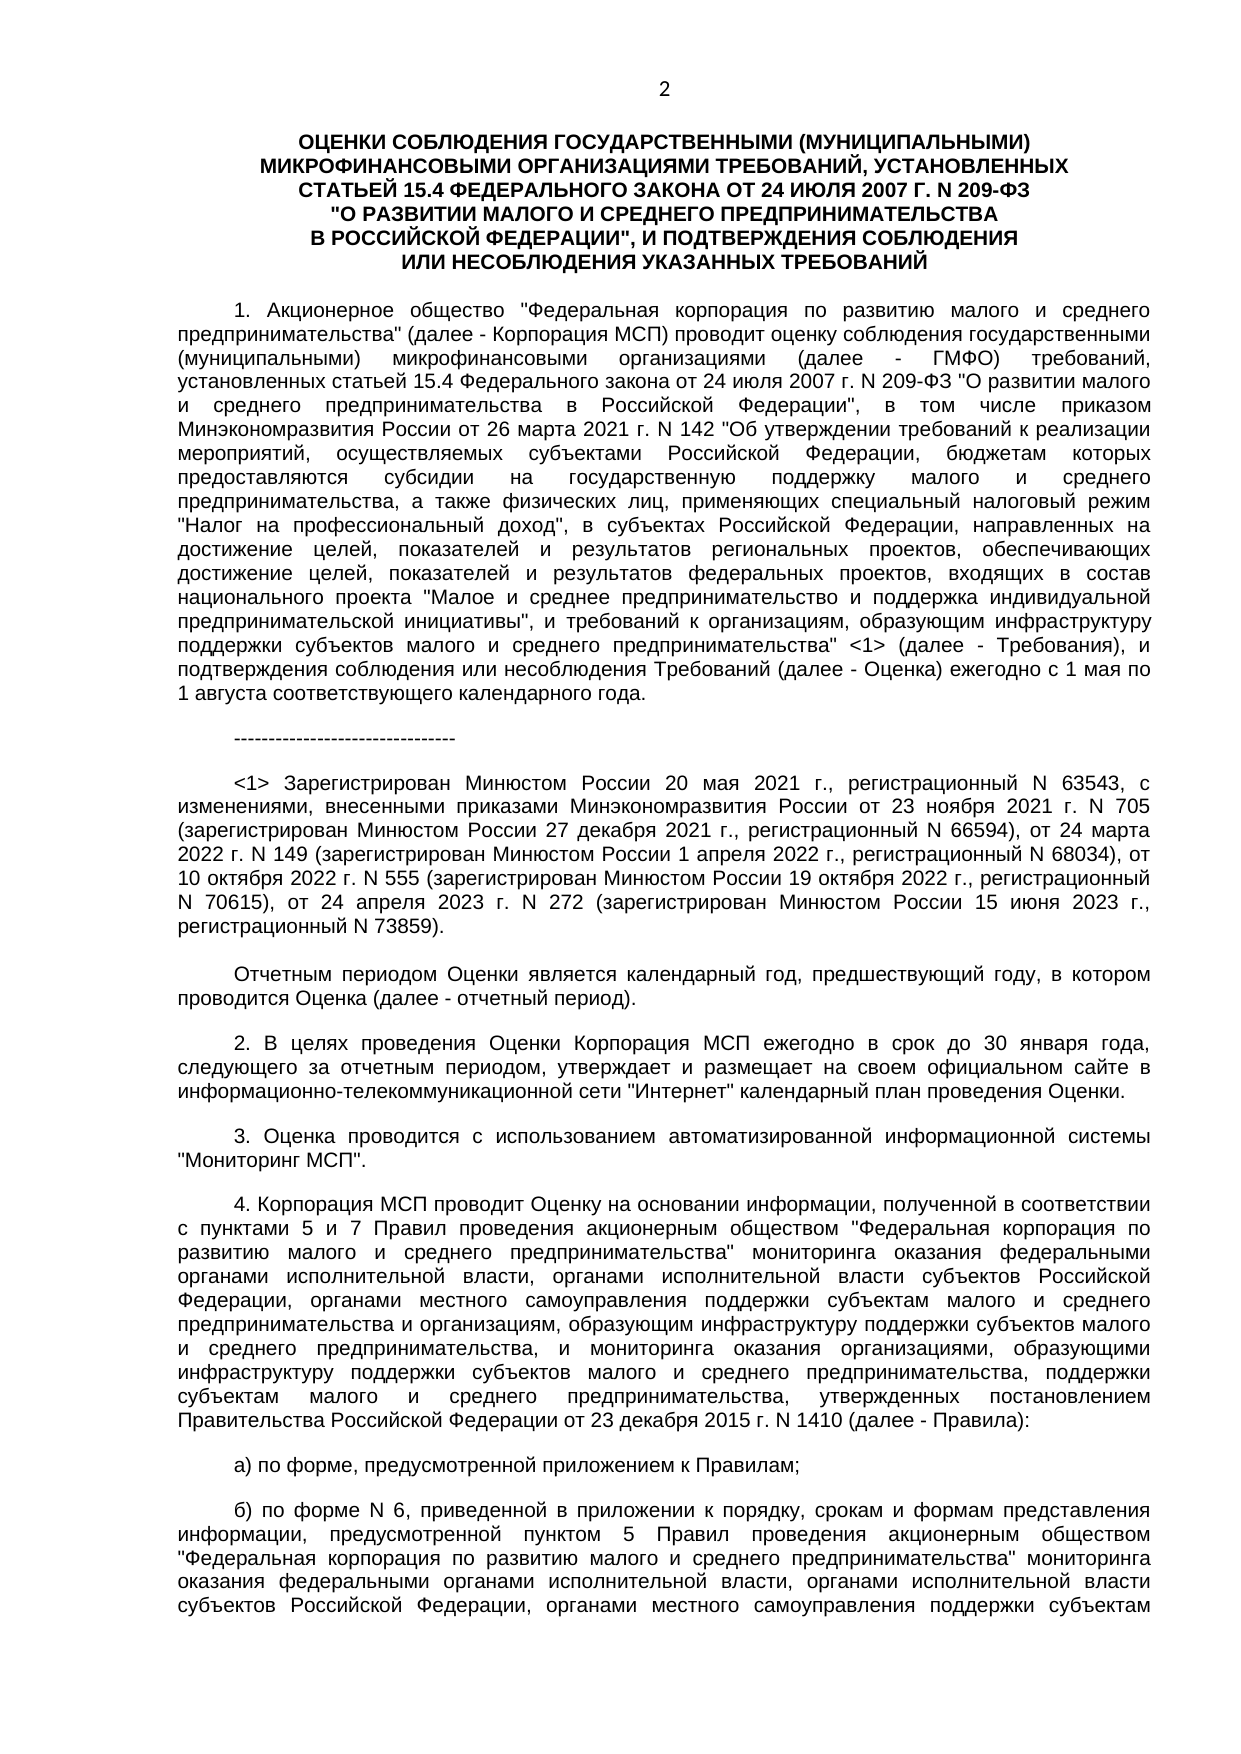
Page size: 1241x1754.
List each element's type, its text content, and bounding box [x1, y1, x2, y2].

text 1. Акционерное общество "Федеральная корпорация по развитию малого и среднего предпринимательства" (далее - Корпорация МСП) проводит оценку соблюдения государственными (муниципальными) микрофинансовыми организациями (далее - ГМФО) требований, установленных статьей 15.4 Федерального закона от 24 июля 2007 г. N 209-ФЗ "О развитии малого и среднего предпринимательства в Российской Федерации", в том числе приказом Минэкономразвития России от 26 марта 2021 г. N 142 "Об утверждении требований к реализации мероприятий, осуществляемых субъектами Российской Федерации, бюджетам которых предоставляются субсидии на государственную поддержку малого и среднего предпринимательства, а также физических лиц, применяющих специальный налоговый режим "Налог на профессиональный доход", в субъектах Российской Федерации, направленных на достижение целей, показателей и результатов региональных проектов, обеспечивающих достижение целей, показателей и результатов федеральных проектов, входящих в состав национального проекта "Малое и среднее предпринимательство и поддержка индивидуальной предпринимательской инициативы", и требований к организациям, образующим инфраструктуру поддержки субъектов малого и среднего предпринимательства" <1> (далее - Требования), и подтверждения соблюдения или несоблюдения Требований (далее - Оценка) ежегодно с 1 мая по 1 августа соответствующего календарного года. [177, 297, 1152, 705]
title МИКРОФИНАНСОВЫМИ ОРГАНИЗАЦИЯМИ ТРЕБОВАНИЙ, УСТАНОВЛЕННЫХ [177, 154, 1152, 178]
title ИЛИ НЕСОБЛЮДЕНИЯ УКАЗАННЫХ ТРЕБОВАНИЙ [177, 249, 1152, 273]
title В РОССИЙСКОЙ ФЕДЕРАЦИИ", И ПОДТВЕРЖДЕНИЯ СОБЛЮДЕНИЯ [177, 226, 1152, 249]
text Отчетным периодом Оценки является календарный год, предшествующий году, в котором проводится Оценка (далее - отчетный период). [177, 962, 1152, 1010]
title ОЦЕНКИ СОБЛЮДЕНИЯ ГОСУДАРСТВЕННЫМИ (МУНИЦИПАЛЬНЫМИ) [177, 130, 1152, 154]
text 2. В целях проведения Оценки Корпорация МСП ежегодно в срок до 30 января года, следующего за отчетным периодом, утверждает и размещает на своем официальном сайте в информационно-телекоммуникационной сети "Интернет" календарный план проведения Оценки. [177, 1031, 1152, 1103]
title СТАТЬЕЙ 15.4 ФЕДЕРАЛЬНОГО ЗАКОНА ОТ 24 ИЮЛЯ 2007 Г. N 209-ФЗ [177, 178, 1152, 202]
text а) по форме, предусмотренной приложением к Правилам; [177, 1453, 1152, 1477]
title "О РАЗВИТИИ МАЛОГО И СРЕДНЕГО ПРЕДПРИНИМАТЕЛЬСТВА [177, 202, 1152, 226]
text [177, 1497, 1152, 1617]
text 3. Оценка проводится с использованием автоматизированной информационной системы "Мониторинг МСП". [177, 1123, 1152, 1171]
text <1> Зарегистрирован Минюстом России 20 мая 2021 г., регистрационный N 63543, с изменениями, внесенными приказами Минэкономразвития России от 23 ноября 2021 г. N 705 (зарегистрирован Минюстом России 27 декабря 2021 г., регистрационный N 66594), от 24 марта 2022 г. N 149 (зарегистрирован Минюстом России 1 апреля 2022 г., регистрационный N 68034), от 10 октября 2022 г. N 555 (зарегистрирован Минюстом России 19 октября 2022 г., регистрационный N 70615), от 24 апреля 2023 г. N 272 (зарегистрирован Минюстом России 15 июня 2023 г., регистрационный N 73859). [177, 770, 1152, 938]
text 4. Корпорация МСП проводит Оценку на основании информации, полученной в соответствии с пунктами 5 и 7 Правил проведения акционерным обществом "Федеральная корпорация по развитию малого и среднего предпринимательства" мониторинга оказания федеральными органами исполнительной власти, органами исполнительной власти субъектов Российской Федерации, органами местного самоуправления поддержки субъектам малого и среднего предпринимательства и организациям, образующим инфраструктуру поддержки субъектов малого и среднего предпринимательства, и мониторинга оказания организациями, образующими инфраструктуру поддержки субъектов малого и среднего предпринимательства, поддержки субъектам малого и среднего предпринимательства, утвержденных постановлением Правительства Российской Федерации от 23 декабря 2015 г. N 1410 (далее - Правила): [177, 1192, 1152, 1432]
text -------------------------------- [177, 726, 1152, 749]
